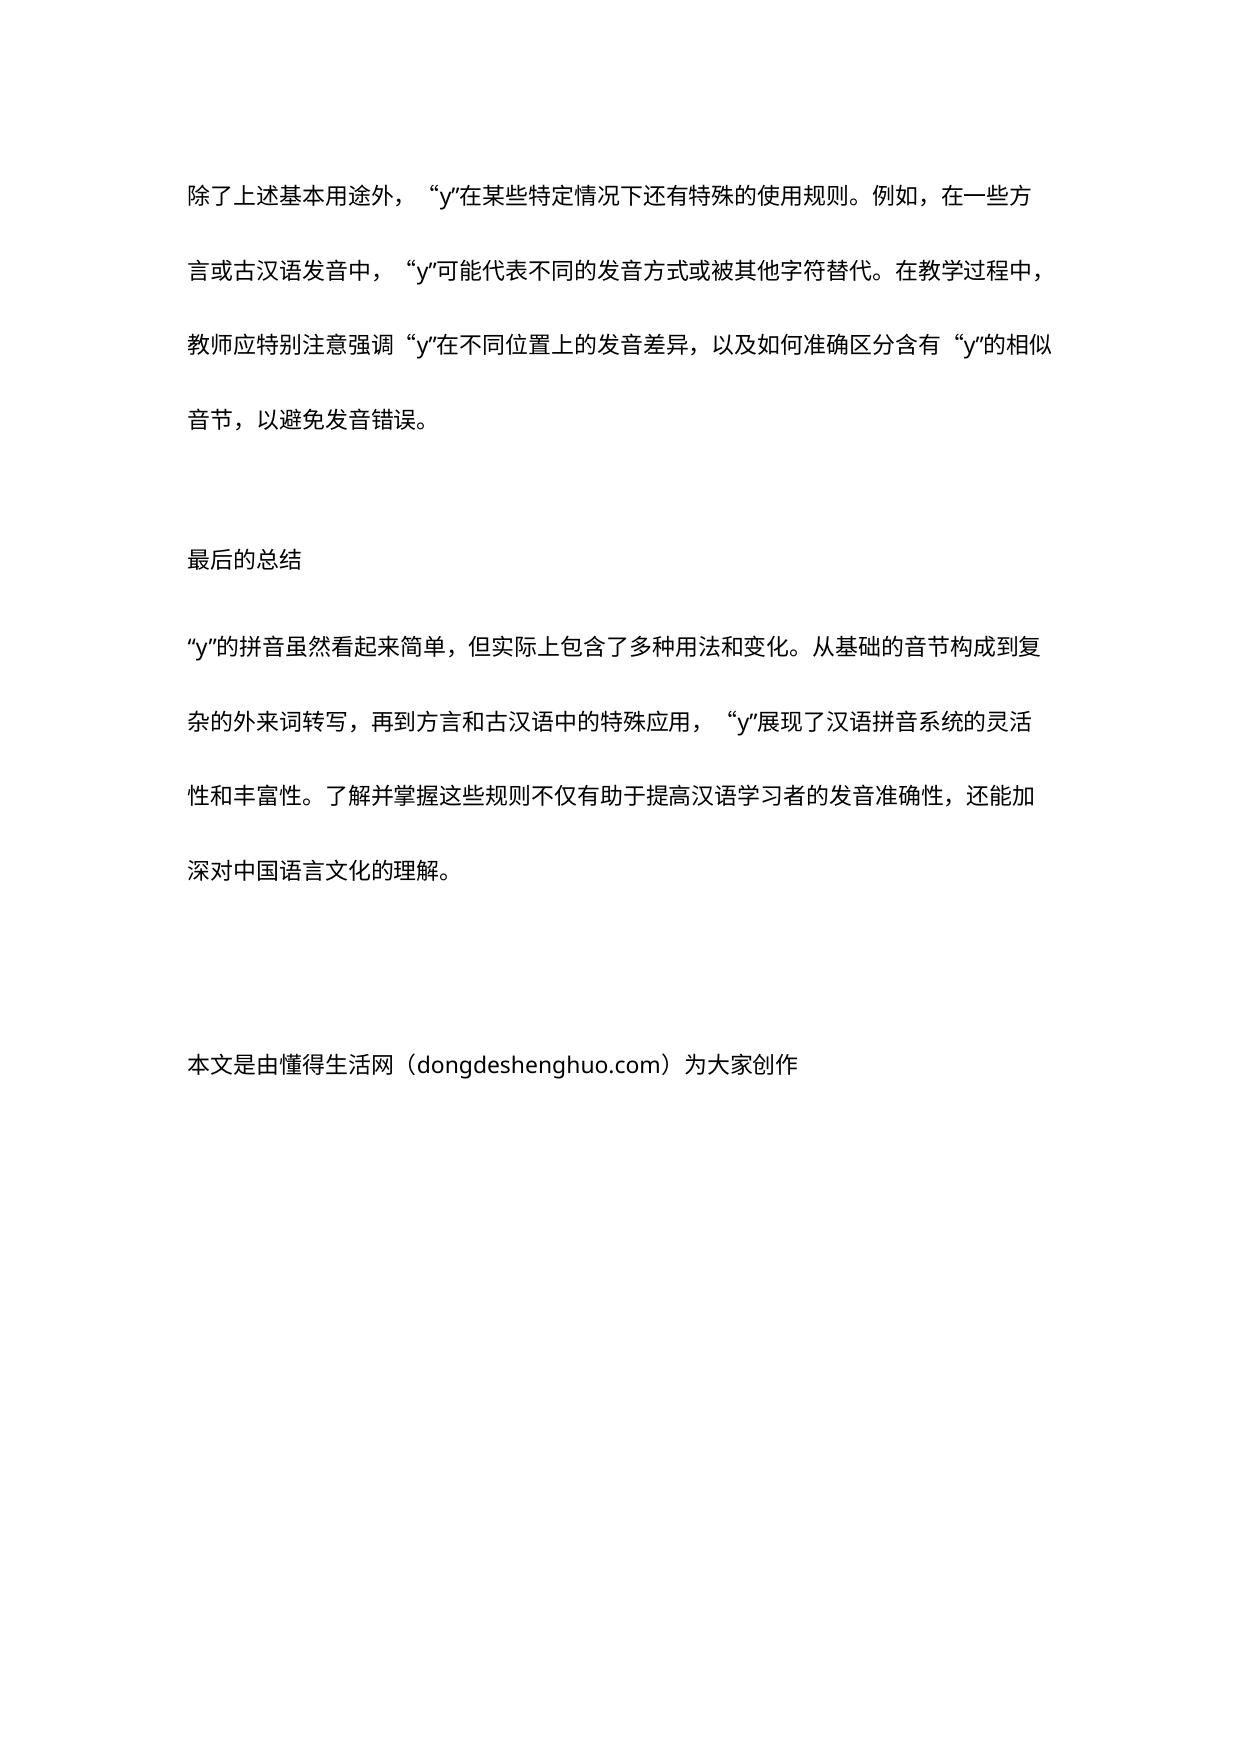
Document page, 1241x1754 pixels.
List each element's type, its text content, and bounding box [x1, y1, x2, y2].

text 最后的总结 [187, 526, 1053, 591]
text “y”的拼音虽然看起来简单，但实际上包含了多种用法和变化。从基础的音节构成到复杂的外来词转写，再到方言和古汉语中的特殊应用，“y”展现了汉语拼音系统的灵活性和丰富性。了解并掌握这些规则不仅有助于提高汉语学习者的发音准确性，还能加深对中国语言文化的理解。 [187, 613, 1053, 902]
text 除了上述基本用途外，“y”在某些特定情况下还有特殊的使用规则。例如，在一些方言或古汉语发音中，“y”可能代表不同的发音方式或被其他字符替代。在教学过程中，教师应特别注意强调“y”在不同位置上的发音差异，以及如何准确区分含有“y”的相似音节，以避免发音错误。 [187, 162, 1053, 451]
text 本文是由懂得生活网（dongdeshenghuo.com）为大家创作 [187, 1031, 1053, 1096]
